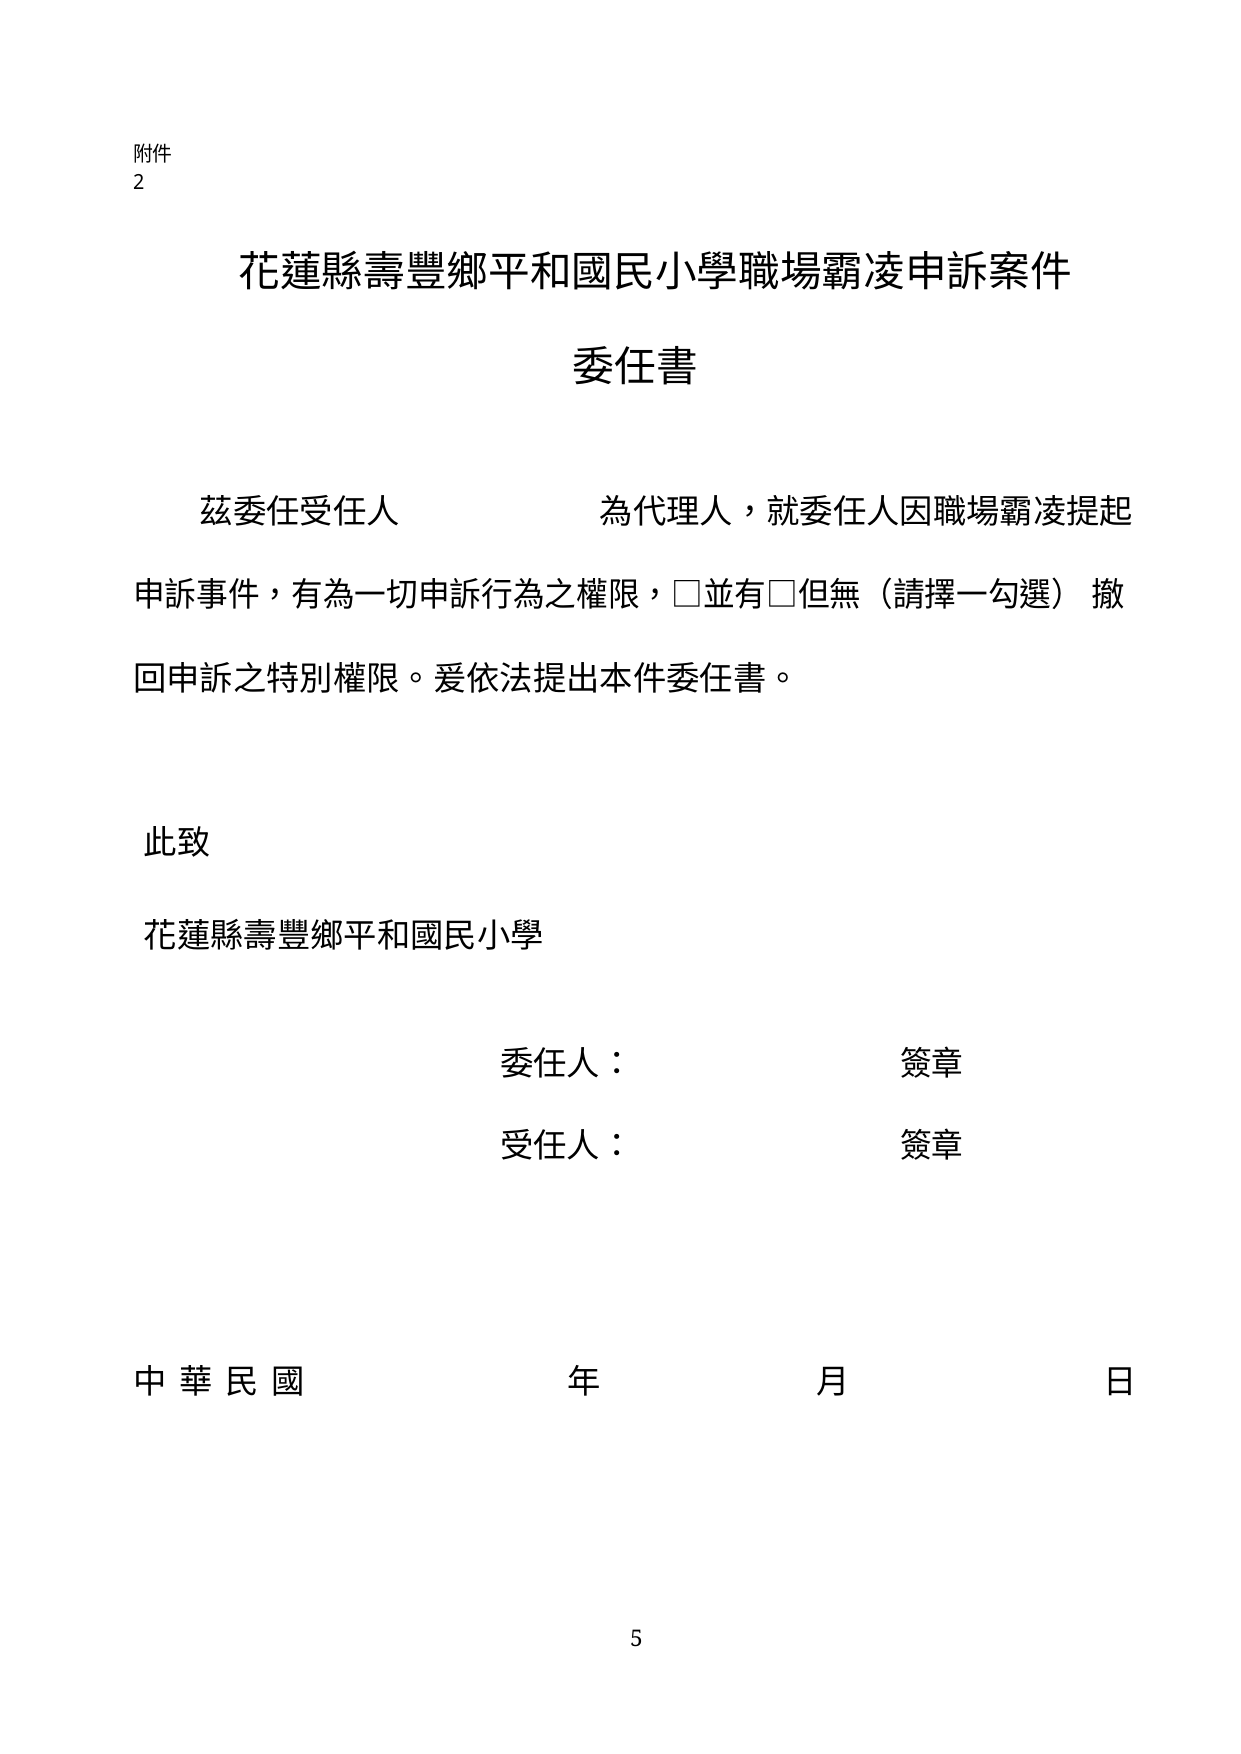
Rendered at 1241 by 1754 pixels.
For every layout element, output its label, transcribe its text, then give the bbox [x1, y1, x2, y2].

text 申訴事件，有為一切申訴行為之權限，□並有□但無（請擇一勾選） 撤回申訴之特別權限。爰依法提出本件委任書。 [133, 567, 1133, 700]
subtitle 受任人： 簽章 [500, 1119, 1196, 1167]
text 花蓮縣壽豐鄉平和國民小學 [77, 909, 1196, 957]
text 花蓮縣壽豐鄉平和國民小學職場霸凌申訴案件 [187, 238, 1132, 298]
text 此致 [77, 816, 1196, 864]
text 中 華 民 國 年 月 日 [133, 1355, 1196, 1403]
text 委任人： 簽章 [500, 1037, 1196, 1085]
subtitle 茲委任受任人 為代理人，就委任人因職場霸凌提起 [199, 485, 1196, 533]
text 附件2 [133, 137, 185, 196]
text 委任書 [571, 333, 699, 394]
